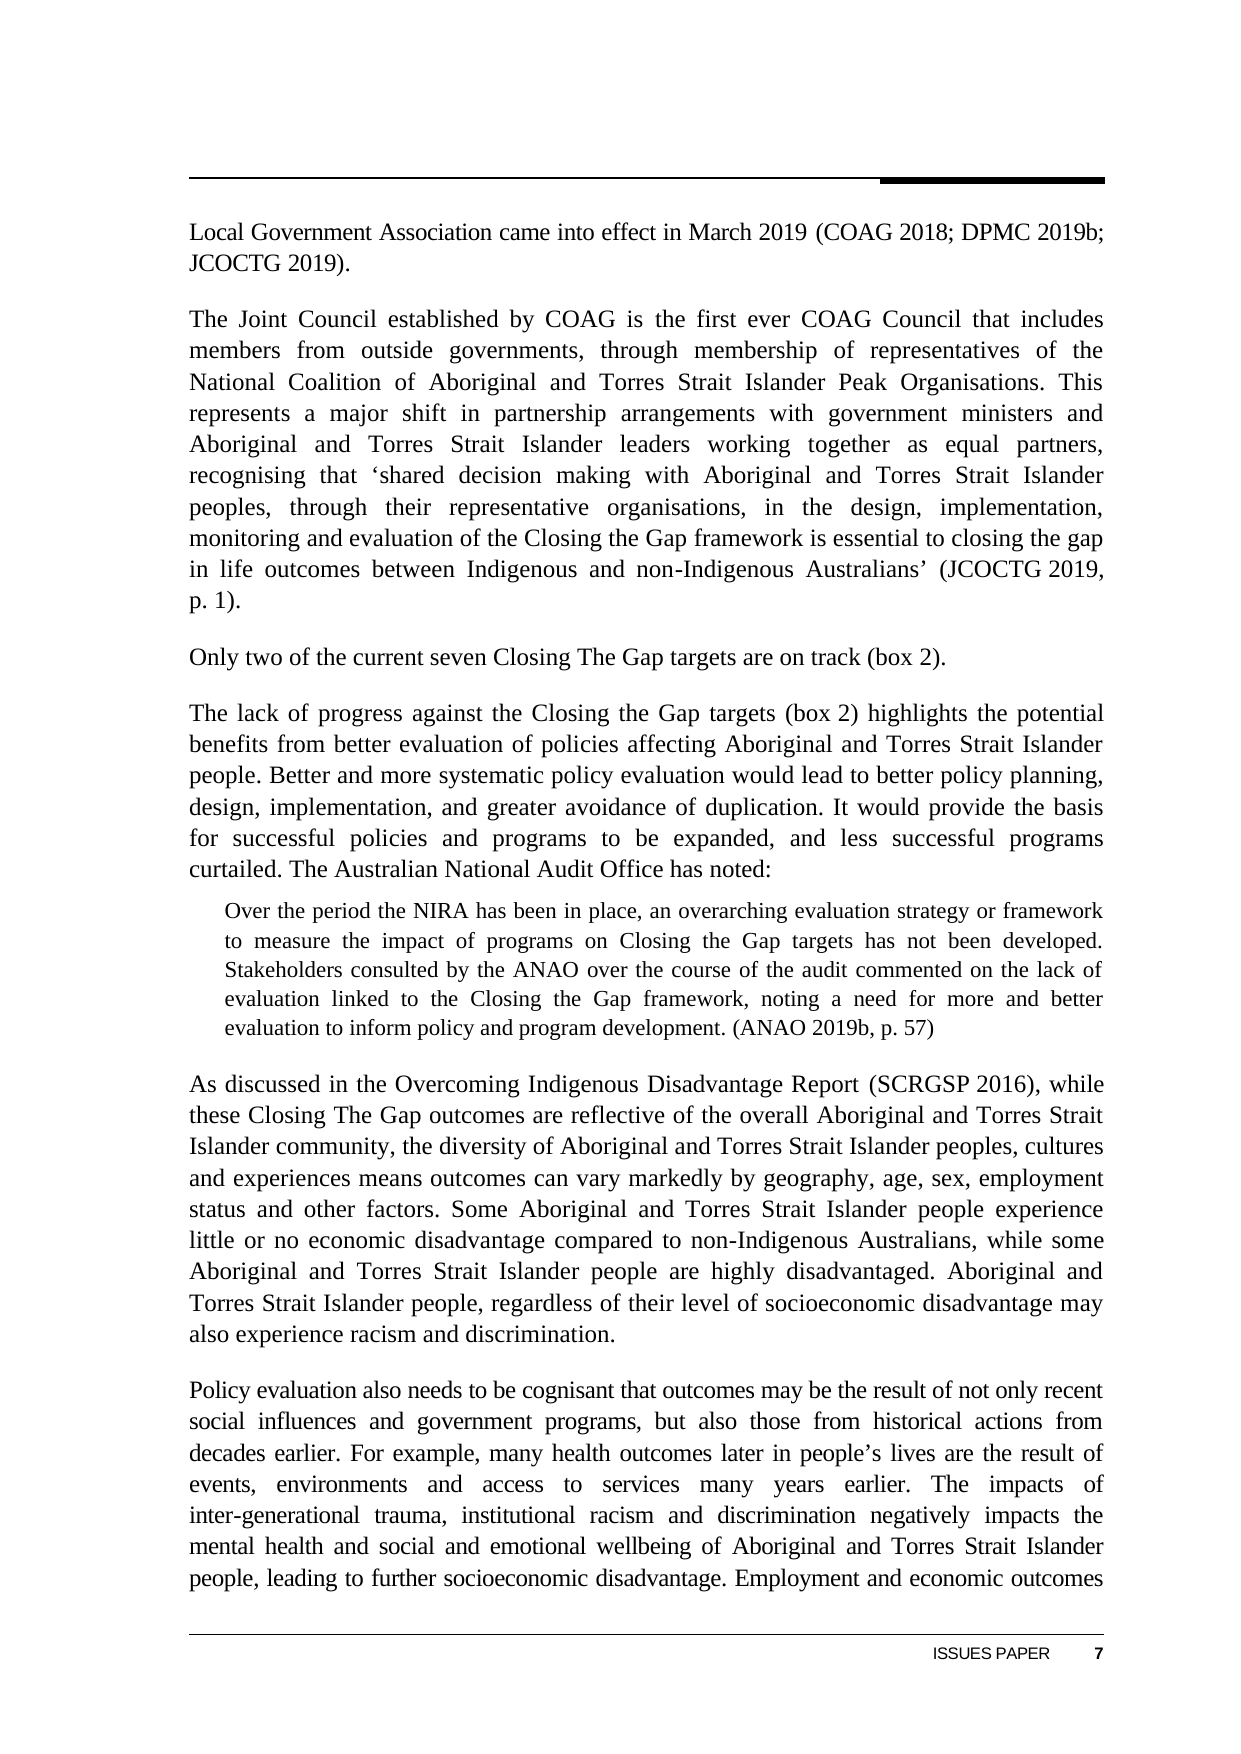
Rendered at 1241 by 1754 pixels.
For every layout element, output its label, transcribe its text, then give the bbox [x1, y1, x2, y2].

text The Joint Council established by COAG is the first ever COAG Council that includes members from outside governments, through membership of representatives of the National Coalition of Aboriginal and Torres Strait Islander Peak Organisations. This represents a major shift in partnership arrangements with government ministers and Aboriginal and Torres Strait Islander leaders working together as equal partners, recognising that ‘shared decision making with Aboriginal and Torres Strait Islander peoples, through their representative organisations, in the design, implementation, monitoring and evaluation of the Closing the Gap framework is essential to closing the gap in life outcomes between Indigenous and non-Indigenous Australians’ (JCOCTG 2019, p. 1). [189, 302, 1104, 614]
text Over the period the NIRA has been in place, an overarching evaluation strategy or framework to measure the impact of programs on Closing the Gap targets has not been developed. Stakeholders consulted by the ANAO over the course of the audit commented on the lack of evaluation linked to the Closing the Gap framework, noting a need for more and better evaluation to inform policy and program development. (ANAO 2019b, p. 57) [224, 896, 1104, 1041]
text Only two of the current seven Closing The Gap targets are on track (box 2). [189, 639, 1104, 671]
text The lack of progress against the Closing the Gap targets (box 2) highlights the potential benefits from better evaluation of policies affecting Aboriginal and Torres Strait Islander people. Better and more systematic policy evaluation would lead to better policy planning, design, implementation, and greater avoidance of duplication. It would provide the basis for successful policies and programs to be expanded, and less successful programs curtailed. The Australian National Audit Office has noted: [189, 696, 1104, 883]
text As discussed in the Overcoming Indigenous Disadvantage Report (SCRGSP 2016), while these Closing The Gap outcomes are reflective of the overall Aboriginal and Torres Strait Islander community, the diversity of Aboriginal and Torres Strait Islander peoples, cultures and experiences means outcomes can vary markedly by geography, age, sex, employment status and other factors. Some Aboriginal and Torres Strait Islander people experience little or no economic disadvantage compared to non-Indigenous Australians, while some Aboriginal and Torres Strait Islander people are highly disadvantaged. Aboriginal and Torres Strait Islander people, regardless of their level of socioeconomic disadvantage may also experience racism and discrimination. [189, 1066, 1104, 1348]
